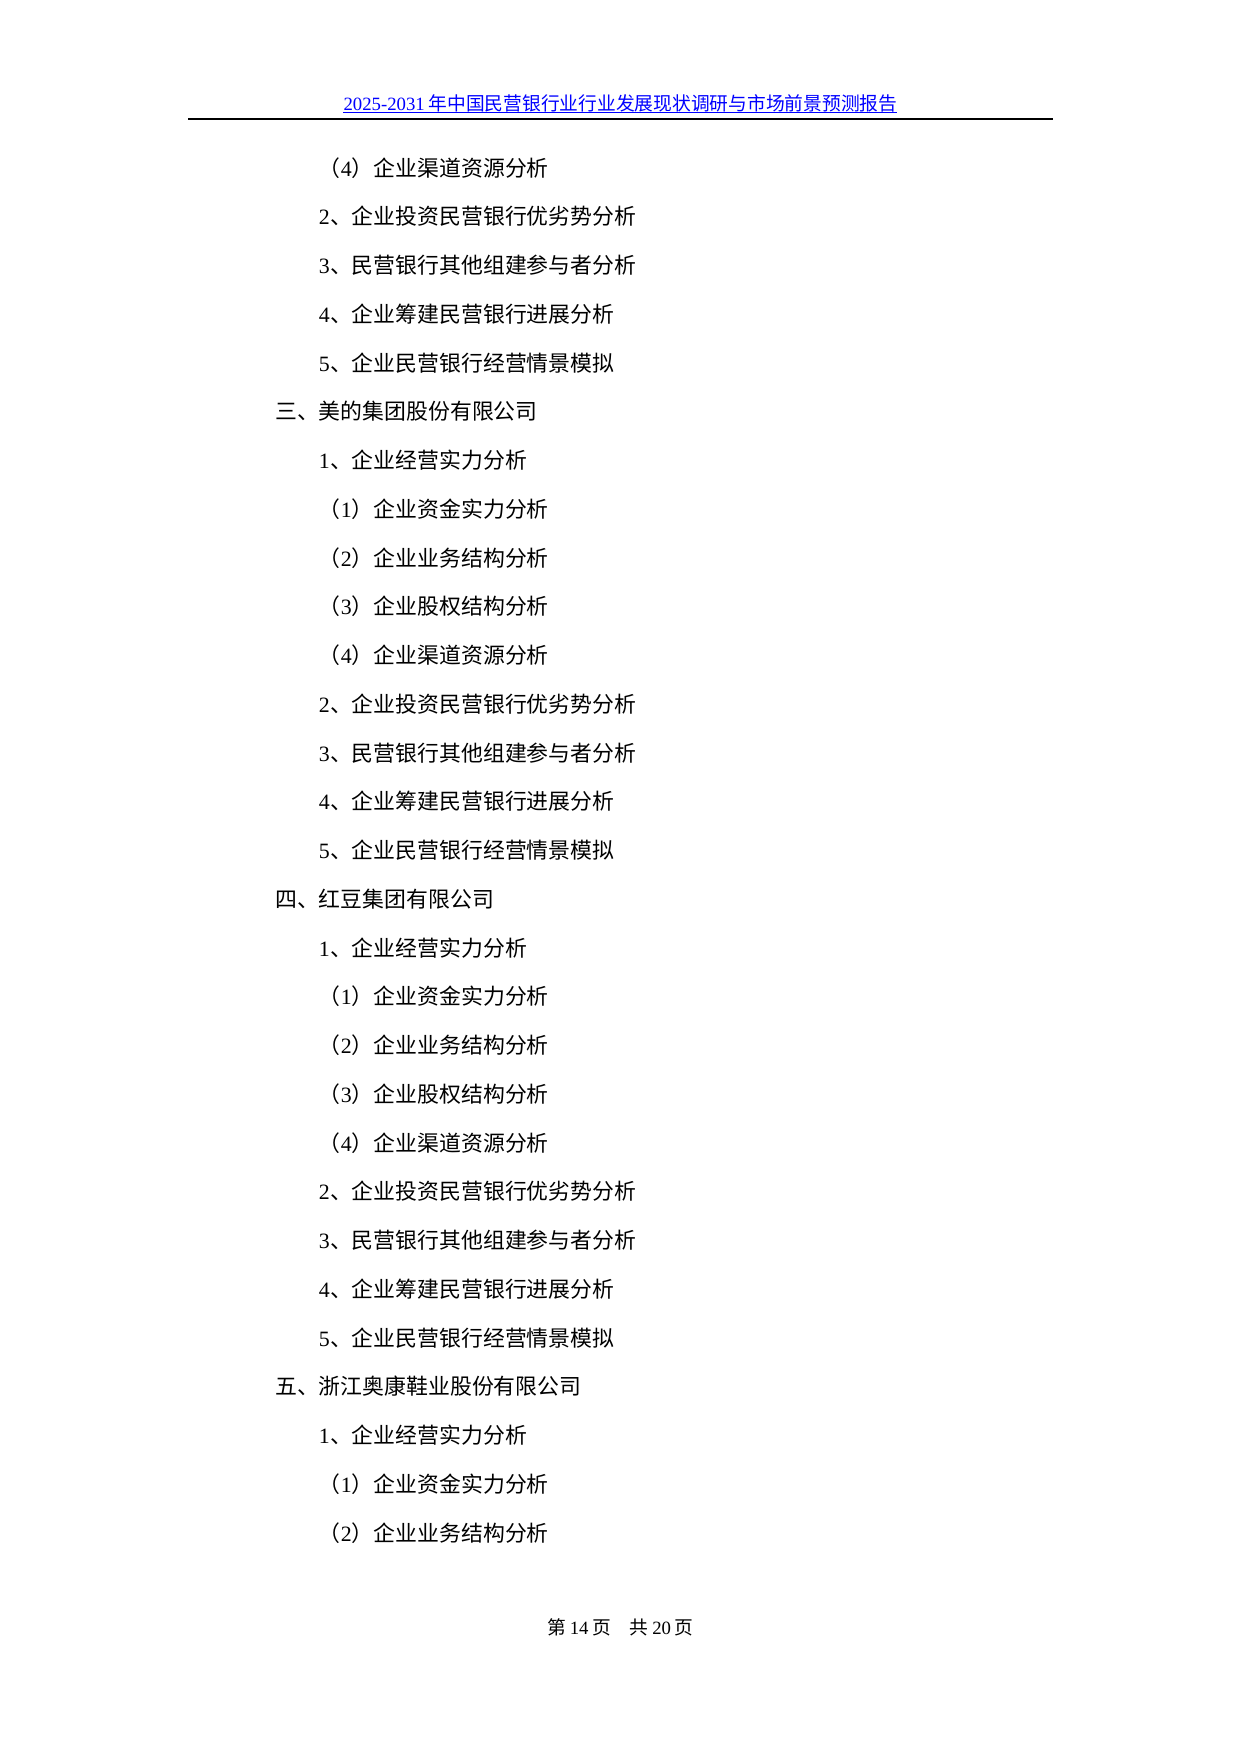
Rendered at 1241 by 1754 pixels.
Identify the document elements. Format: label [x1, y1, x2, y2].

text [187, 150, 1053, 1548]
